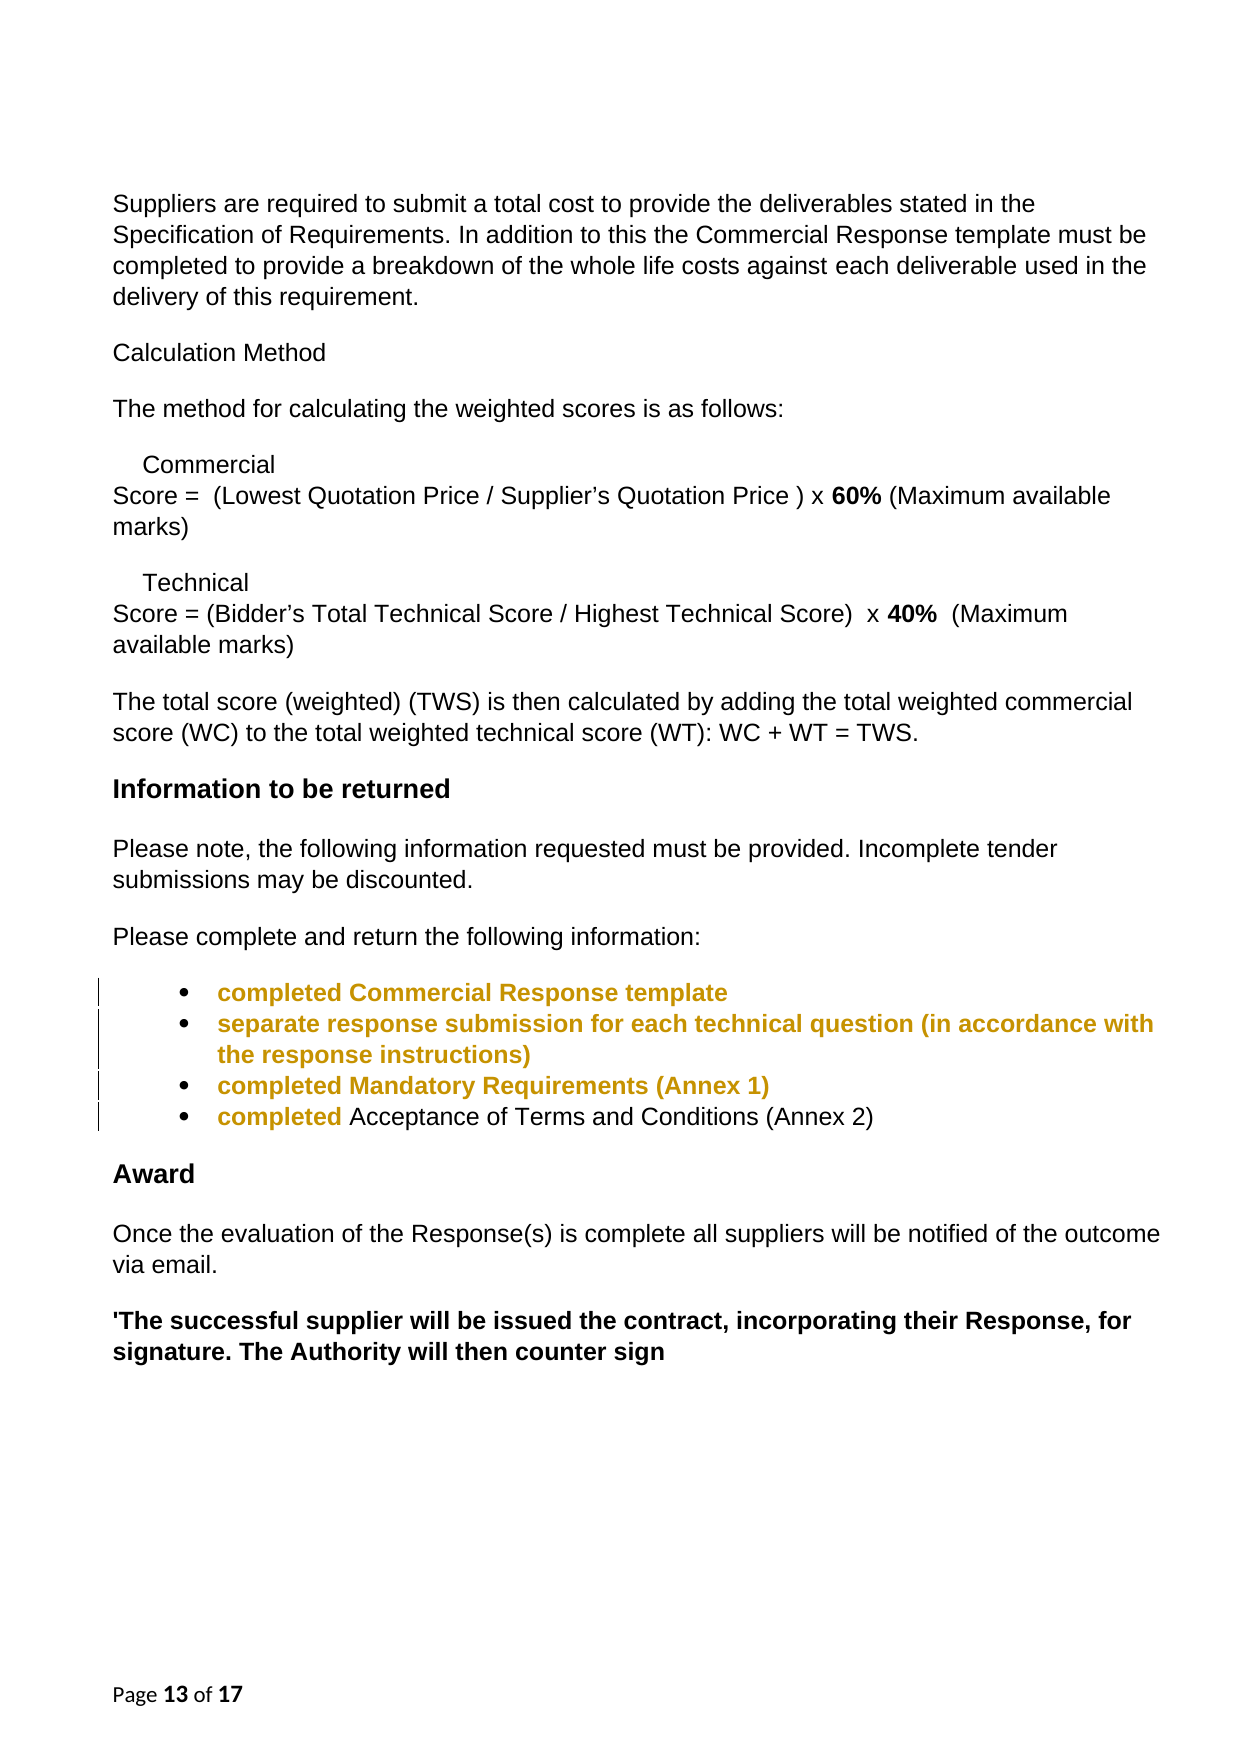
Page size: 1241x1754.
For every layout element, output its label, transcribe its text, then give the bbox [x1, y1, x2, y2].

text Suppliers are required to submit a total cost to provide the deliverables stated in the Specification of Requirements. In addition to this the Commercial Response template must be completed to provide a breakdown of the whole life costs against each deliverable used in the delivery of this requirement. [112, 189, 1167, 311]
text Score = (Bidder’s Total Technical Score / Highest Technical Score) x 40% (Maximum available marks) [112, 599, 1167, 659]
list separate response submission for each technical question (in accordance with the response instructions) [179, 1009, 1167, 1069]
text Information to be returned [112, 773, 1167, 805]
text Please note, the following information requested must be provided. Incomplete tender submissions may be discounted. [112, 834, 1167, 894]
text Once the evaluation of the Response(s) is complete all suppliers will be notified of the outcome via email. [112, 1219, 1167, 1279]
text Technical [142, 568, 1167, 597]
text Award [112, 1158, 1167, 1189]
text 'The successful supplier will be issued the contract, incorporating their Response, for signature. The Authority will then counter sign [112, 1306, 1167, 1366]
text The method for calculating the weighted scores is as follows: [112, 394, 1167, 423]
list completed Mandatory Requirements (Annex 1) [179, 1071, 1167, 1100]
text Calculation Method [112, 338, 1167, 367]
text Score = (Lowest Quotation Price / Supplier’s Quotation Price ) x 60% (Maximum available marks) [112, 481, 1167, 541]
text Commercial [142, 450, 1167, 479]
text The total score (weighted) (TWS) is then calculated by adding the total weighted commercial score (WC) to the total weighted technical score (WT): WC + WT = TWS. [112, 686, 1167, 746]
list completed Acceptance of Terms and Conditions (Annex 2) [179, 1102, 1167, 1131]
list completed Commercial Response template [179, 978, 1167, 1006]
text Please complete and return the following information: [112, 922, 1167, 950]
